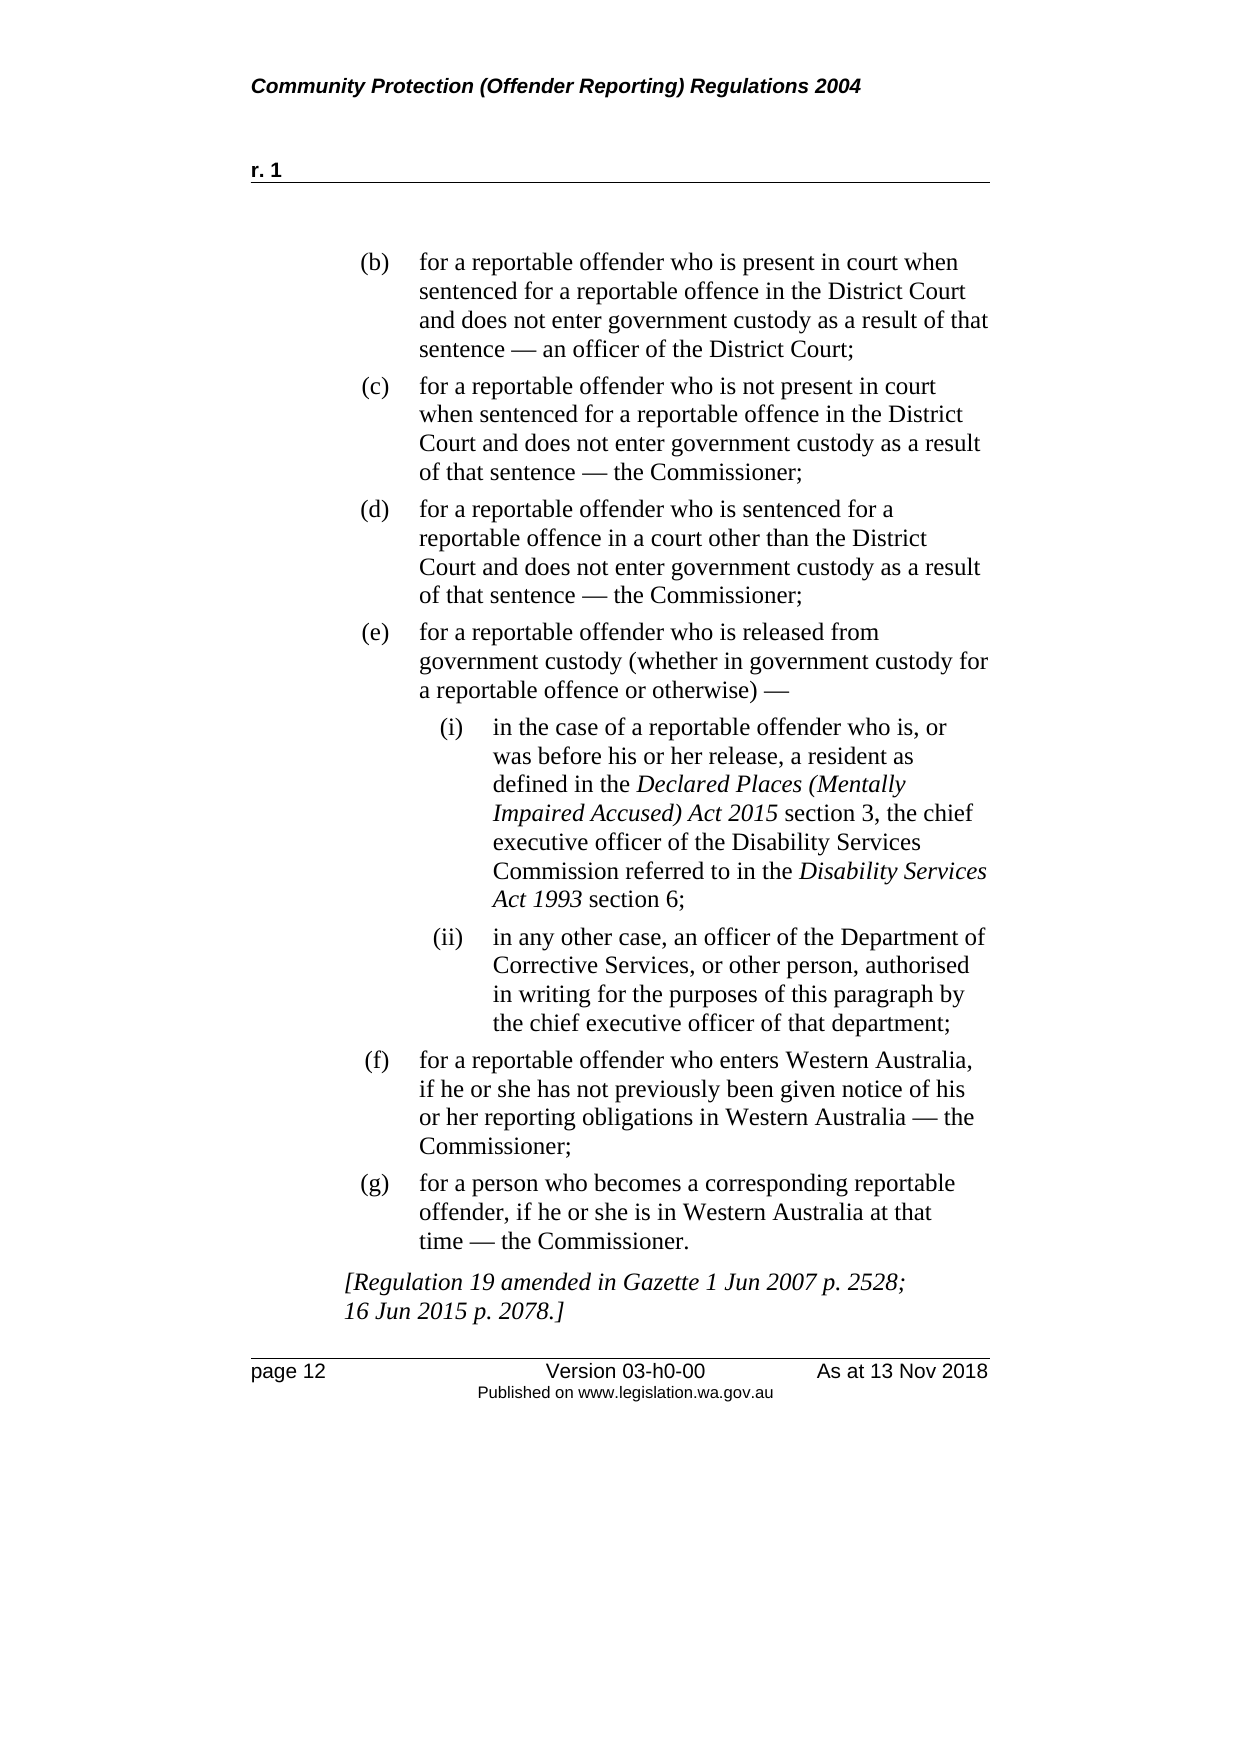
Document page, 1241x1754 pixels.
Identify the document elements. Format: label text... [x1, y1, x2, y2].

text (f) for a reportable offender who enters , if he or she has not previously been given notice of his or her reporting obligations in — the Commissioner; [251, 1045, 990, 1160]
text (b) for a reportable offender who is present in court when sentenced for a reportable offence in the District Court and does not enter government custody as a result of that sentence — an officer of the District Court; [251, 247, 990, 362]
text [Regulation 19 amended in Gazette 1 Jun 2007 p. 2528; 16 Jun 2015 p. 2078.] [251, 1267, 990, 1324]
text (ii) in any other case, an officer of the Department of Corrective Services, or other person, authorised in writing for the purposes of this paragraph by the chief executive officer of that department; [251, 922, 990, 1037]
text (g) for a person who becomes a corresponding reportable offender, if he or she is in at that time — the Commissioner. [251, 1168, 990, 1254]
text (d) for a reportable offender who is sentenced for a reportable offence in a court other than the District Court and does not enter government custody as a result of that sentence — the Commissioner; [251, 494, 990, 609]
text (e) for a reportable offender who is released from government custody (whether in government custody for a reportable offence or otherwise) — [251, 617, 990, 704]
text (i) in the case of a reportable offender who is, or was before his or her release, a resident as defined in the Declared Places (Mentally Impaired Accused) Act 2015 section 3, the chief executive officer of the Disability Services Commission referred to in the Disability Services Act 1993 section 6; [251, 712, 990, 913]
text (c) for a reportable offender who is not present in court when sentenced for a reportable offence in the District Court and does not enter government custody as a result of that sentence — the Commissioner; [251, 371, 990, 486]
